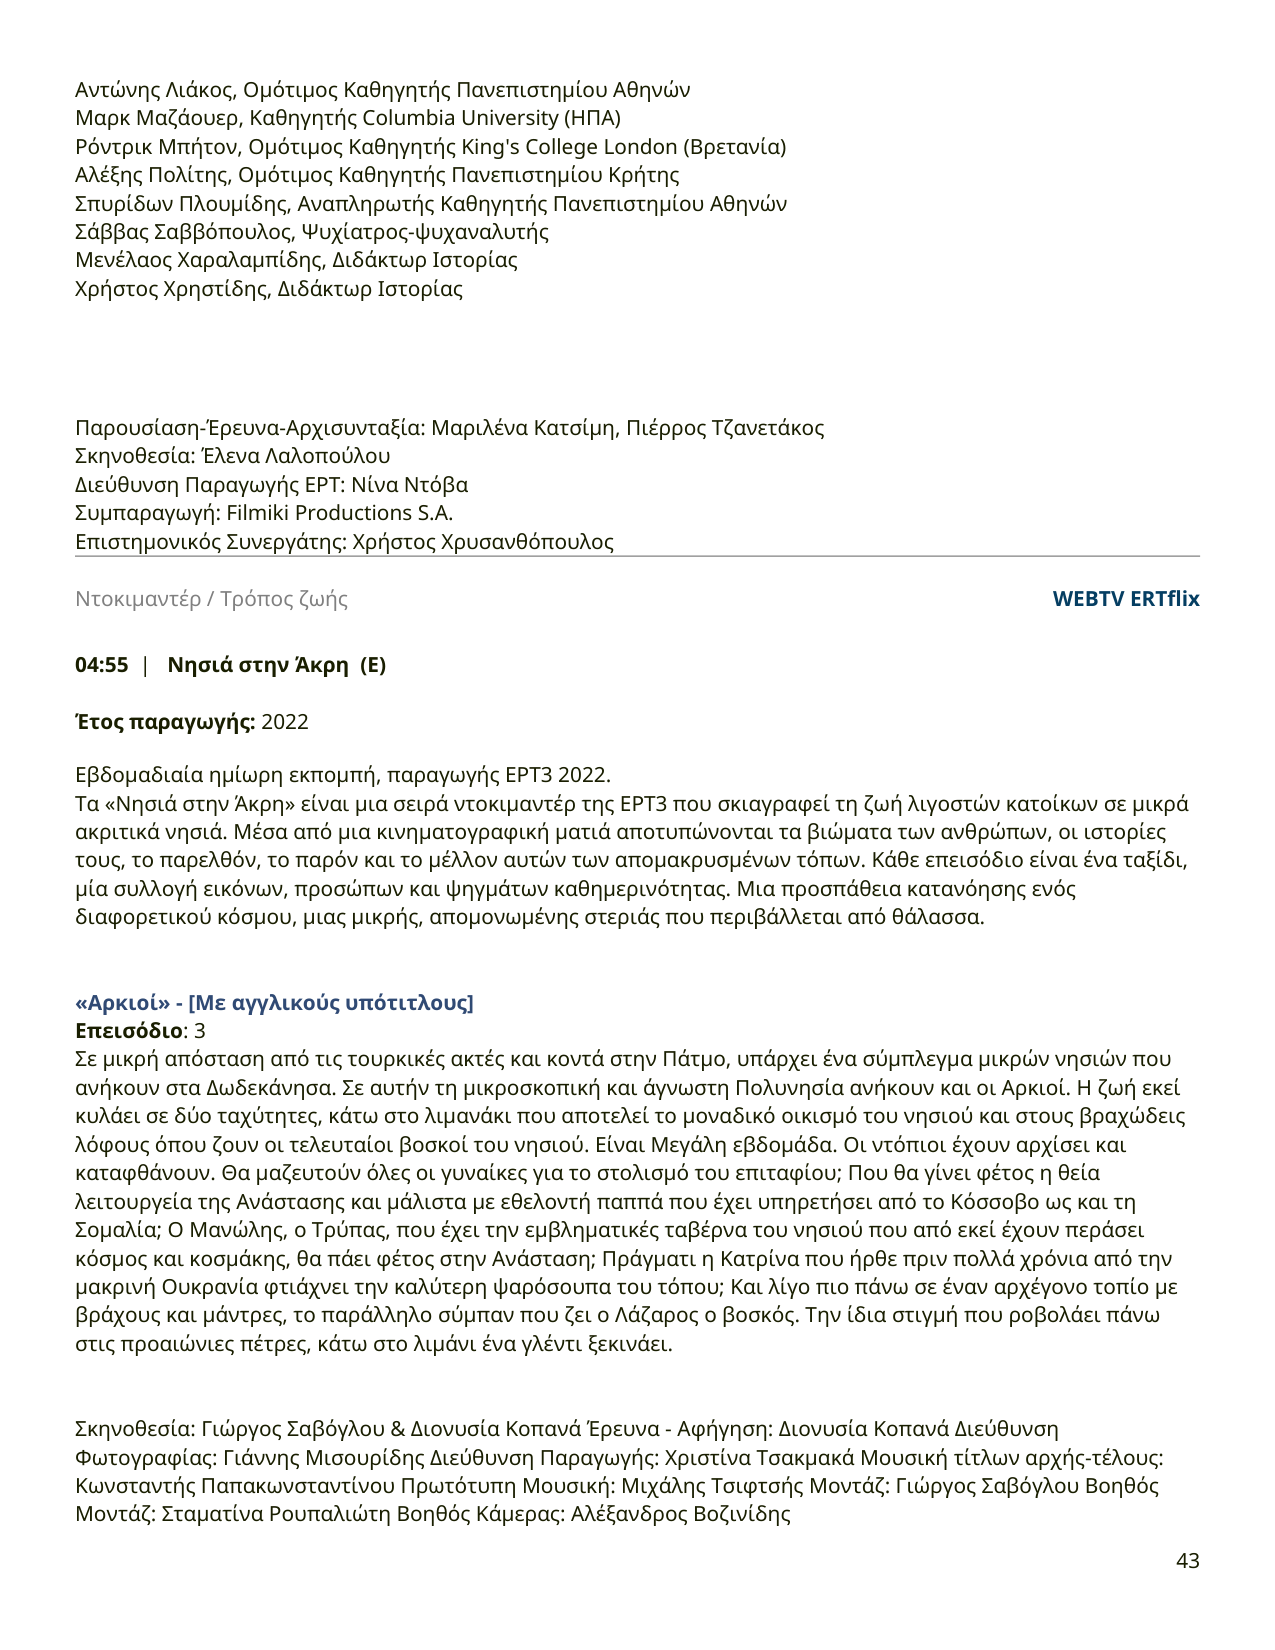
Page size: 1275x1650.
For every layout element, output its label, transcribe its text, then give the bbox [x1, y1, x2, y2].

text Σε μικρή απόσταση από τις τουρκικές ακτές και κοντά στην Πάτμο, υπάρχει ένα σύμπλεγμα μικρών νησιών που ανήκουν στα Δωδεκάνησα. Σε αυτήν τη μικροσκοπική και άγνωστη Πολυνησία ανήκουν και οι Αρκιοί. Η ζωή εκεί κυλάει σε δύο ταχύτητες, κάτω στο λιμανάκι που αποτελεί το μοναδικό οικισμό του νησιού και στους βραχώδεις λόφους όπου ζουν οι τελευταίοι βοσκοί του νησιού. Είναι Μεγάλη εβδομάδα. Οι ντόπιοι έχουν αρχίσει και καταφθάνουν. Θα μαζευτούν όλες οι γυναίκες για το στολισμό του επιταφίου; Που θα γίνει φέτος η θεία λειτουργεία της Ανάστασης και μάλιστα με εθελοντή παππά που έχει υπηρετήσει από το Κόσσοβο ως και τη Σομαλία; Ο Μανώλης, ο Τρύπας, που έχει την εμβληματικές ταβέρνα του νησιού που από εκεί έχουν περάσει κόσμος και κοσμάκης, θα πάει φέτος στην Ανάσταση; Πράγματι η Κατρίνα που ήρθε πριν πολλά χρόνια από την μακρινή Ουκρανία φτιάχνει την καλύτερη ψαρόσουπα του τόπου; Και λίγο πιο πάνω σε έναν αρχέγονο τοπίο με βράχους και μάντρες, το παράλληλο σύμπαν που ζει ο Λάζαρος ο βοσκός. Την ίδια στιγμή που ροβολάει πάνω στις προαιώνιες πέτρες, κάτω στο λιμάνι ένα γλέντι ξεκινάει. [75, 1044, 1200, 1357]
text Εβδομαδιαία ημίωρη εκπομπή, παραγωγής ΕΡΤ3 2022. Τα «Νησιά στην Άκρη» είναι μια σειρά ντοκιμαντέρ της ΕΡΤ3 που σκιαγραφεί τη ζωή λιγοστών κατοίκων σε μικρά ακριτικά νησιά. Μέσα από μια κινηματογραφική ματιά αποτυπώνονται τα βιώματα των ανθρώπων, οι ιστορίες τους, το παρελθόν, το παρόν και το μέλλον αυτών των απομακρυσμένων τόπων. Κάθε επεισόδιο είναι ένα ταξίδι, μία συλλογή εικόνων, προσώπων και ψηγμάτων καθημερινότητας. Μια προσπάθεια κατανόησης ενός διαφορετικού κόσμου, μιας μικρής, απομονωμένης στεριάς που περιβάλλεται από θάλασσα. [75, 760, 1200, 931]
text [75, 75, 1200, 331]
table_header WEBTV ERTflix [638, 584, 1200, 612]
text 04:55 | Νησιά στην Άκρη (E) Έτος παραγωγής: 2022 [75, 612, 1200, 735]
text «Αρκιοί» - [Με αγγλικούς υπότιτλους] Eπεισόδιο: 3 [75, 931, 1200, 1044]
table_header Ντοκιμαντέρ / Τρόπος ζωής [75, 584, 637, 612]
text Παρουσίαση-Έρευνα-Αρχισυνταξία: Μαριλένα Κατσίμη, Πιέρρος Τζανετάκος Σκηνοθεσία: Έλενα Λαλοπούλου Διεύθυνση Παραγωγής ΕΡΤ: Νίνα Ντόβα Συμπαραγωγή: Filmiki Productions S.A. Επιστημονικός Συνεργάτης: Χρήστος Χρυσανθόπουλος [75, 356, 1200, 555]
text Σκηνοθεσία: Γιώργος Σαβόγλου & Διονυσία Κοπανά Έρευνα - Αφήγηση: Διονυσία Κοπανά Διεύθυνση Φωτογραφίας: Γιάννης Μισουρίδης Διεύθυνση Παραγωγής: Χριστίνα Τσακμακά Μουσική τίτλων αρχής-τέλους: Κωνσταντής Παπακωνσταντίνου Πρωτότυπη Μουσική: Μιχάλης Τσιφτσής Μοντάζ: Γιώργος Σαβόγλου Βοηθός Μοντάζ: Σταματίνα Ρουπαλιώτη Βοηθός Κάμερας: Αλέξανδρος Βοζινίδης [75, 1357, 1200, 1528]
